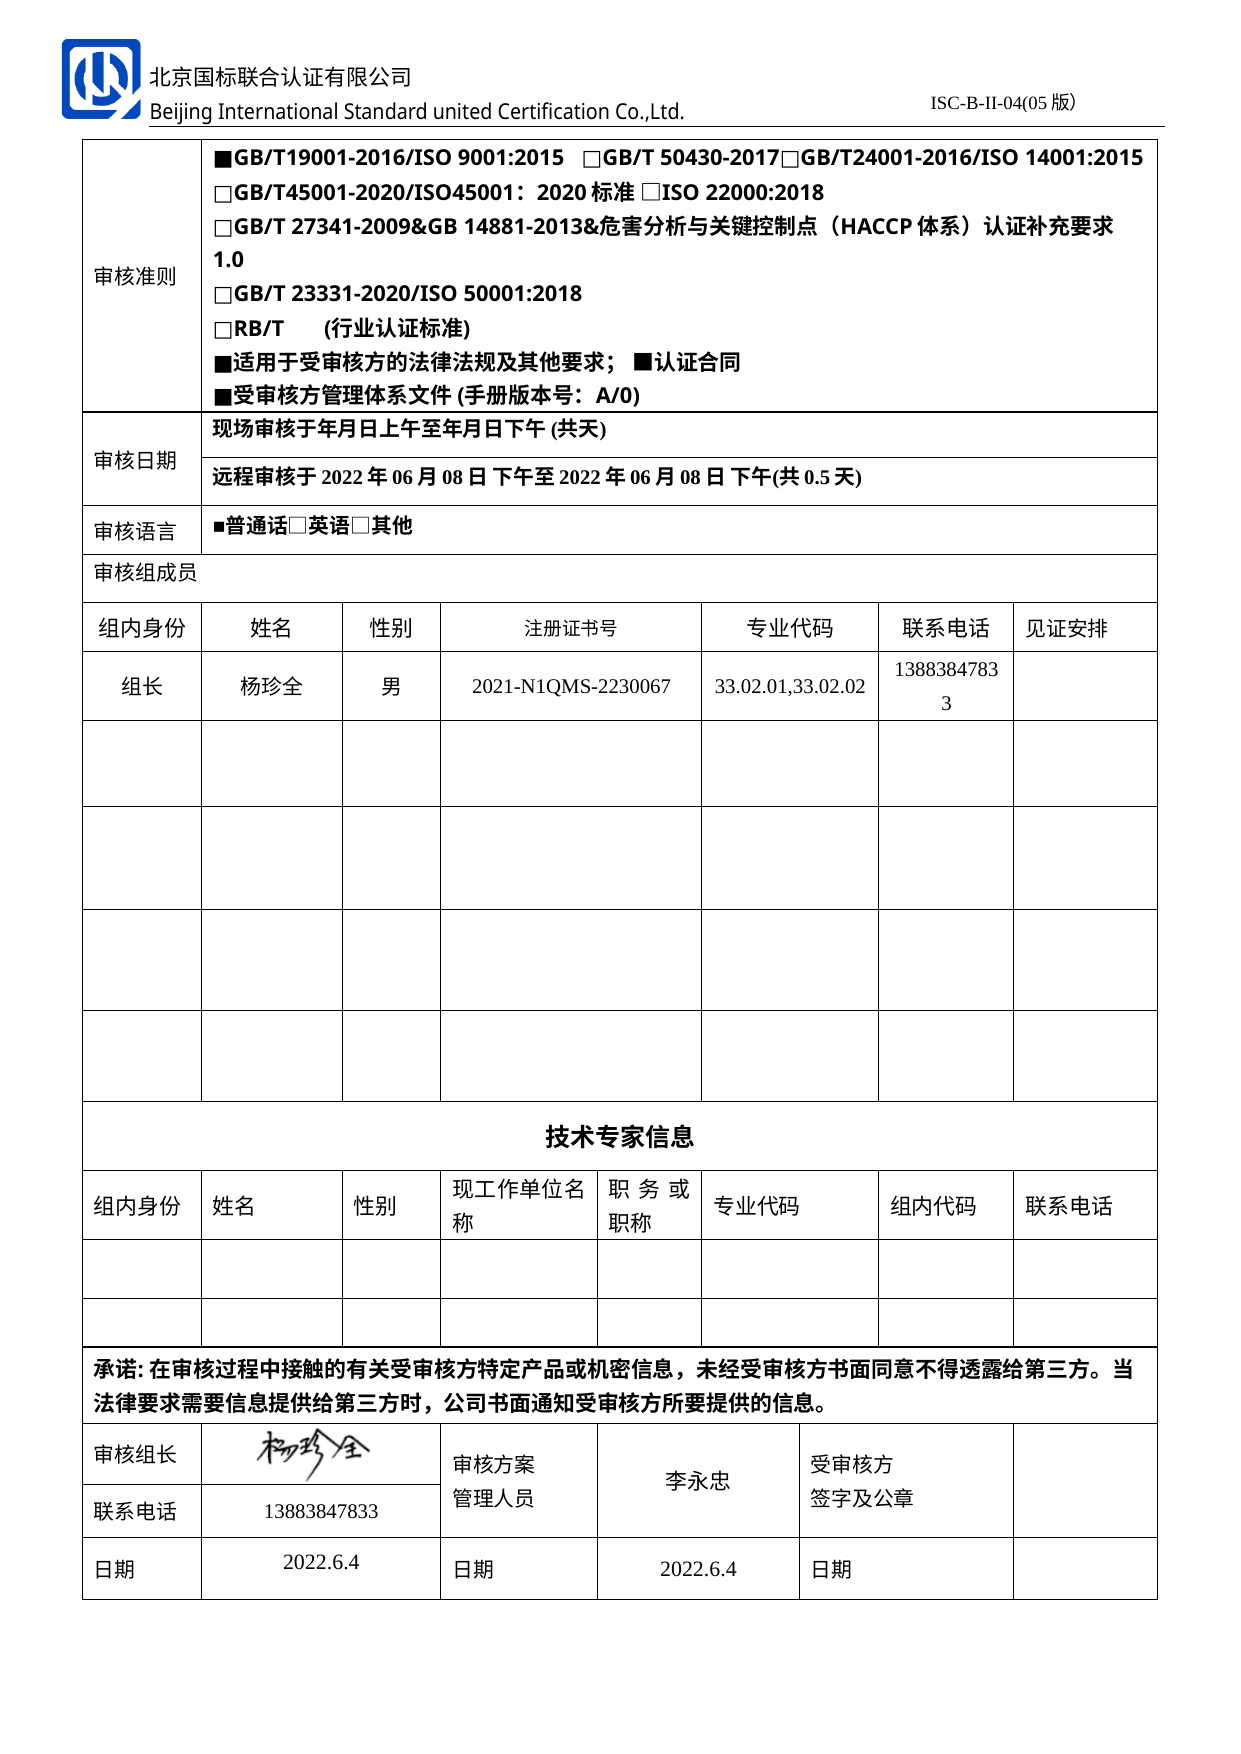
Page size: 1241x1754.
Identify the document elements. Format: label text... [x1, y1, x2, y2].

table_cell 2022.6.4 [202, 1538, 440, 1599]
table_cell [441, 721, 701, 806]
table_cell [1014, 652, 1157, 720]
table_cell 审核组成员 [83, 555, 1157, 602]
table_cell [343, 1240, 440, 1298]
table_cell [702, 807, 878, 908]
table_cell [879, 721, 1013, 806]
table_cell 受审核方 签字及公章 [800, 1424, 1013, 1537]
table_cell 审核语言 [83, 506, 201, 554]
table_cell 组内身份 [83, 603, 201, 651]
table_cell 审核组长 [83, 1424, 201, 1484]
table_cell [202, 1424, 440, 1484]
table_cell [441, 910, 701, 1009]
table_cell [202, 1011, 342, 1101]
table_cell [1014, 1424, 1157, 1537]
table_cell 远程审核于2022年06月08日 下午至2022年06月08日 下午(共0.5天) [202, 458, 1157, 505]
table_cell [343, 807, 440, 908]
table_cell 2021-N1QMS-2230067 [441, 652, 701, 720]
table_cell 职务或职称 [598, 1171, 701, 1239]
table_cell 性别 [343, 603, 440, 651]
table_cell 性别 [343, 1171, 440, 1239]
table_cell 审核方案 管理人员 [441, 1424, 597, 1537]
table_cell 注册证书号 [441, 603, 701, 651]
table_cell [343, 721, 440, 806]
table_cell 专业代码 [702, 603, 878, 651]
table_cell 日期 [441, 1538, 597, 1599]
table_cell 13883847833 [879, 652, 1013, 720]
table_cell 现工作单位名称 [441, 1171, 597, 1239]
table_cell 联系电话 [1014, 1171, 1157, 1239]
table_cell [441, 1240, 597, 1298]
table_cell 姓名 [202, 603, 342, 651]
table_cell [202, 807, 342, 908]
table_cell [1014, 807, 1157, 908]
table_cell [702, 1299, 878, 1346]
table_cell [83, 910, 201, 1009]
table_cell [202, 910, 342, 1009]
table_cell 承诺: 在审核过程中接触的有关受审核方特定产品或机密信息，未经受审核方书面同意不得透露给第三方。当法律要求需要信息提供给第三方时，公司书面通知受审核方所要提供的信息。 [83, 1348, 1157, 1422]
table_cell 审核准则 [83, 140, 201, 411]
table_cell 男 [343, 652, 440, 720]
table_cell [598, 1299, 701, 1346]
table_cell [441, 1011, 701, 1101]
table_cell [702, 910, 878, 1009]
table_cell 审核日期 [83, 413, 201, 505]
table_cell [441, 1299, 597, 1346]
table_cell 技术专家信息 [83, 1102, 1157, 1170]
picture [256, 1426, 373, 1484]
table_cell 杨珍全 [202, 652, 342, 720]
table_cell 联系电话 [879, 603, 1013, 651]
table_cell [1014, 1011, 1157, 1101]
table_cell 姓名 [202, 1171, 342, 1239]
table_cell ■普通话□英语□其他 [202, 506, 1157, 554]
table_cell [83, 807, 201, 908]
table_cell [1014, 721, 1157, 806]
table_cell 李永忠 [598, 1424, 799, 1537]
table_cell [702, 721, 878, 806]
table_cell [343, 910, 440, 1009]
table_cell 33.02.01,33.02.02 [702, 652, 878, 720]
table_cell 联系电话 [83, 1485, 201, 1537]
table_cell 日期 [83, 1538, 201, 1599]
table_cell [1014, 1240, 1157, 1298]
table_cell [702, 1011, 878, 1101]
table_cell 13883847833 [202, 1485, 440, 1537]
table_cell 见证安排 [1014, 603, 1157, 651]
table_cell 组长 [83, 652, 201, 720]
table_cell [202, 1299, 342, 1346]
table_cell [1014, 1299, 1157, 1346]
table_cell [83, 1011, 201, 1101]
table_cell 现场审核于年月日上午至年月日下午 (共天) [202, 413, 1157, 457]
table_cell 组内代码 [879, 1171, 1013, 1239]
table_cell [202, 1240, 342, 1298]
table_cell [879, 1240, 1013, 1298]
table_cell 日期 [800, 1538, 1013, 1599]
table_cell [879, 1011, 1013, 1101]
table_cell [83, 721, 201, 806]
table_cell [83, 1299, 201, 1346]
table_cell [83, 1240, 201, 1298]
table_cell [343, 1299, 440, 1346]
table_cell [879, 910, 1013, 1009]
table_cell [1014, 910, 1157, 1009]
table_cell [441, 807, 701, 908]
table_cell [343, 1011, 440, 1101]
table_cell 专业代码 [702, 1171, 878, 1239]
table_cell [879, 807, 1013, 908]
table_cell 2022.6.4 [598, 1538, 799, 1599]
table_cell 组内身份 [83, 1171, 201, 1239]
table_cell ■GB/T19001-2016/ISO 9001:2015 □GB/T 50430-2017□GB/T24001-2016/ISO 14001:2015 □GB/T45001-2020/ISO45001：2020标准 □ISO 22000:2018 □GB/T 27341-2009&GB 14881-2013&危害分析与关键控制点（HACCP体系）认证补充要求1.0 □GB/T 23331-2020/ISO 50001:2018 □RB/T (行业认证标准) ■适用于受审核方的法律法规及其他要求； ■认证合同 ■受审核方管理体系文件 (手册版本号：A/0) [202, 140, 1157, 411]
table_cell [202, 721, 342, 806]
table_cell [598, 1240, 701, 1298]
table_cell [1014, 1538, 1157, 1599]
picture [61, 39, 141, 119]
table_cell [879, 1299, 1013, 1346]
table_cell [702, 1240, 878, 1298]
